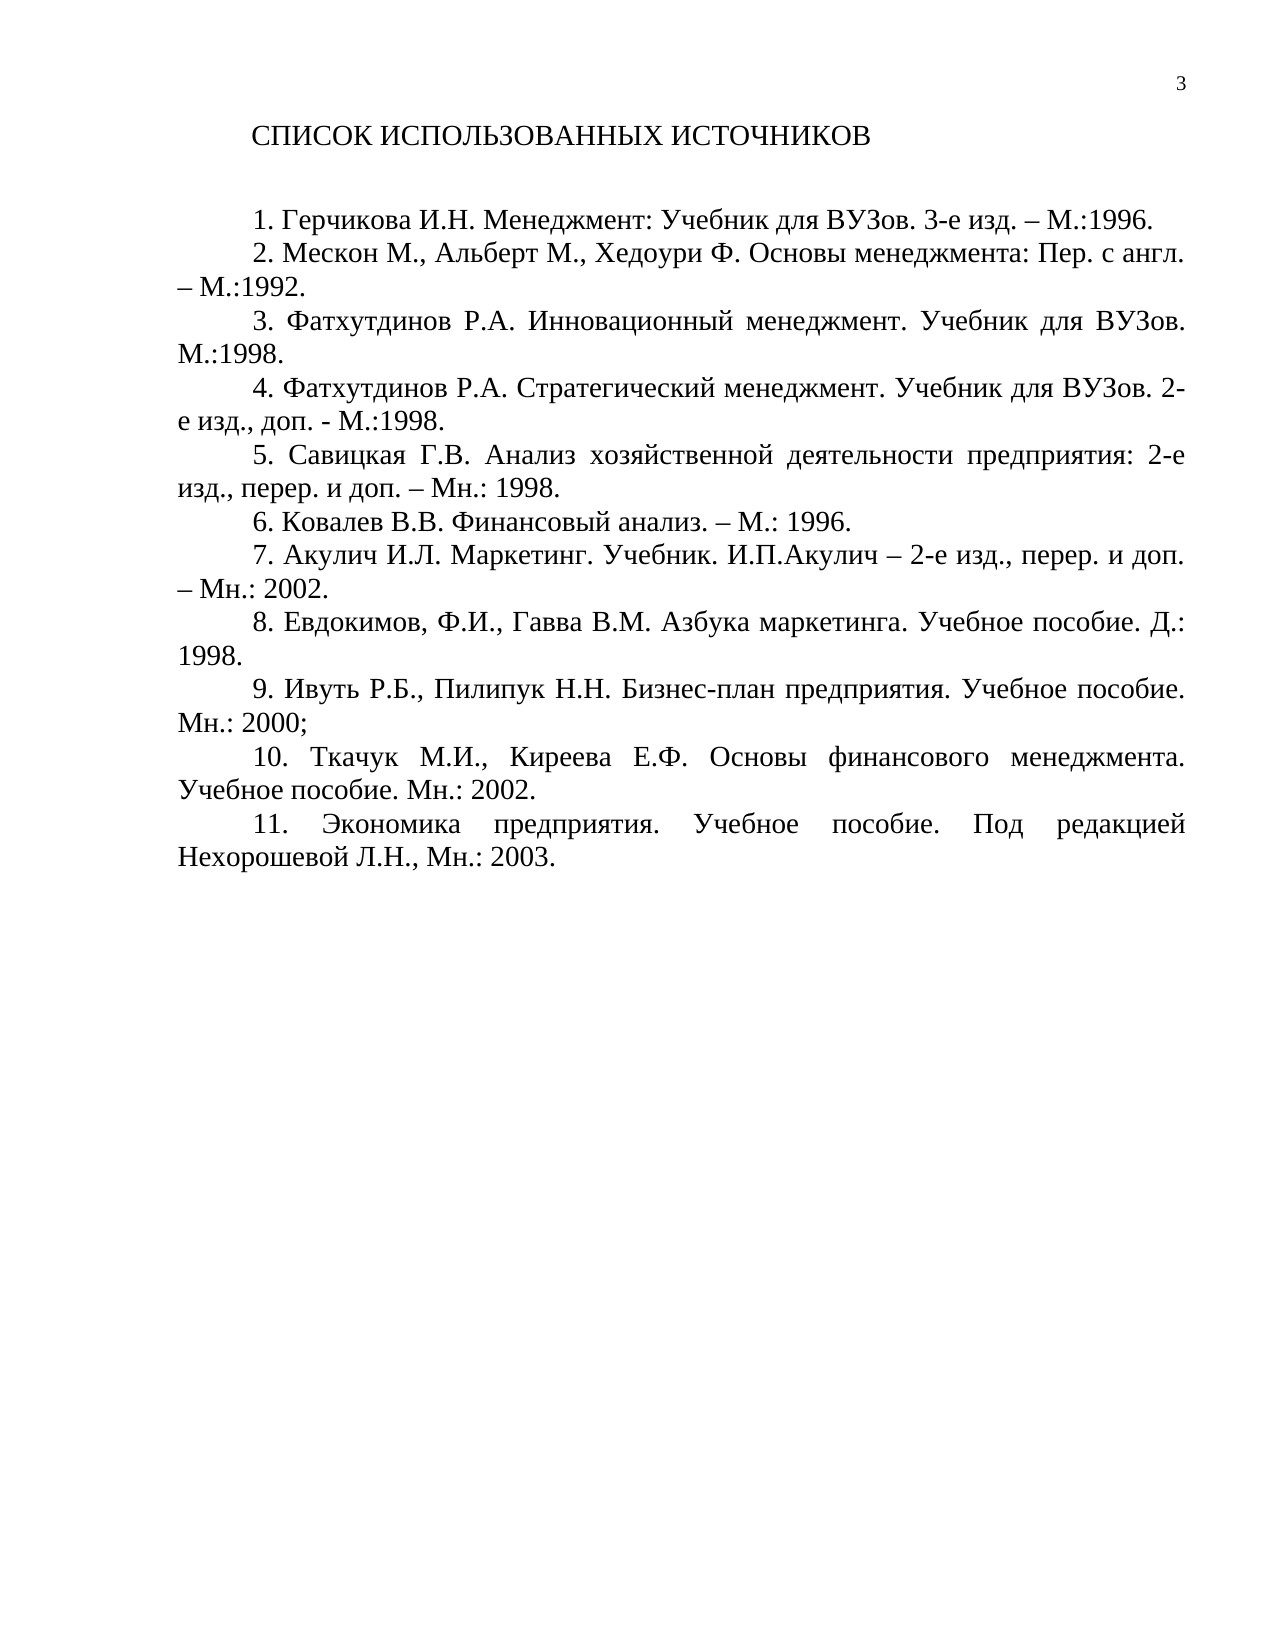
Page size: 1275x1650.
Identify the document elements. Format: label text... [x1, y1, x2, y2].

text 10. Ткачук М.И., Киреева Е.Ф. Основы финансового менеджмента. Учебное пособие. Мн.: 2002. [177, 739, 1186, 806]
text 11. Экономика предприятия. Учебное пособие. Под редакцией Нехорошевой Л.Н., Мн.: 2003. [177, 806, 1186, 873]
text 5. Савицкая Г.В. Анализ хозяйственной деятельности предприятия: 2-е изд., перер. и доп. – Мн.: 1998. [177, 437, 1186, 504]
text 9. Ивуть Р.Б., Пилипук Н.Н. Бизнес-план предприятия. Учебное пособие. Мн.: 2000; [177, 672, 1186, 739]
title СПИСОК ИСПОЛЬЗОВАННЫХ ИСТОЧНИКОВ [177, 118, 1186, 152]
text 6. Ковалев В.В. Финансовый анализ. – М.: 1996. [177, 504, 1186, 537]
text 4. Фатхутдинов Р.А. Стратегический менеджмент. Учебник для ВУЗов. 2-е изд., доп. - М.:1998. [177, 370, 1186, 437]
text 3. Фатхутдинов Р.А. Инновационный менеджмент. Учебник для ВУЗов. М.:1998. [177, 303, 1186, 370]
text 8. Евдокимов, Ф.И., Гавва В.М. Азбука маркетинга. Учебное пособие. Д.: 1998. [177, 604, 1186, 672]
text 7. Акулич И.Л. Маркетинг. Учебник. И.П.Акулич – 2-е изд., перер. и доп. – Мн.: 2002. [177, 537, 1186, 604]
text 1. Герчикова И.Н. Менеджмент: Учебник для ВУЗов. 3-е изд. – М.:1996. [177, 202, 1186, 236]
text 2. Мескон М., Альберт М., Хедоури Ф. Основы менеджмента: Пер. с англ. – М.:1992. [177, 236, 1186, 303]
